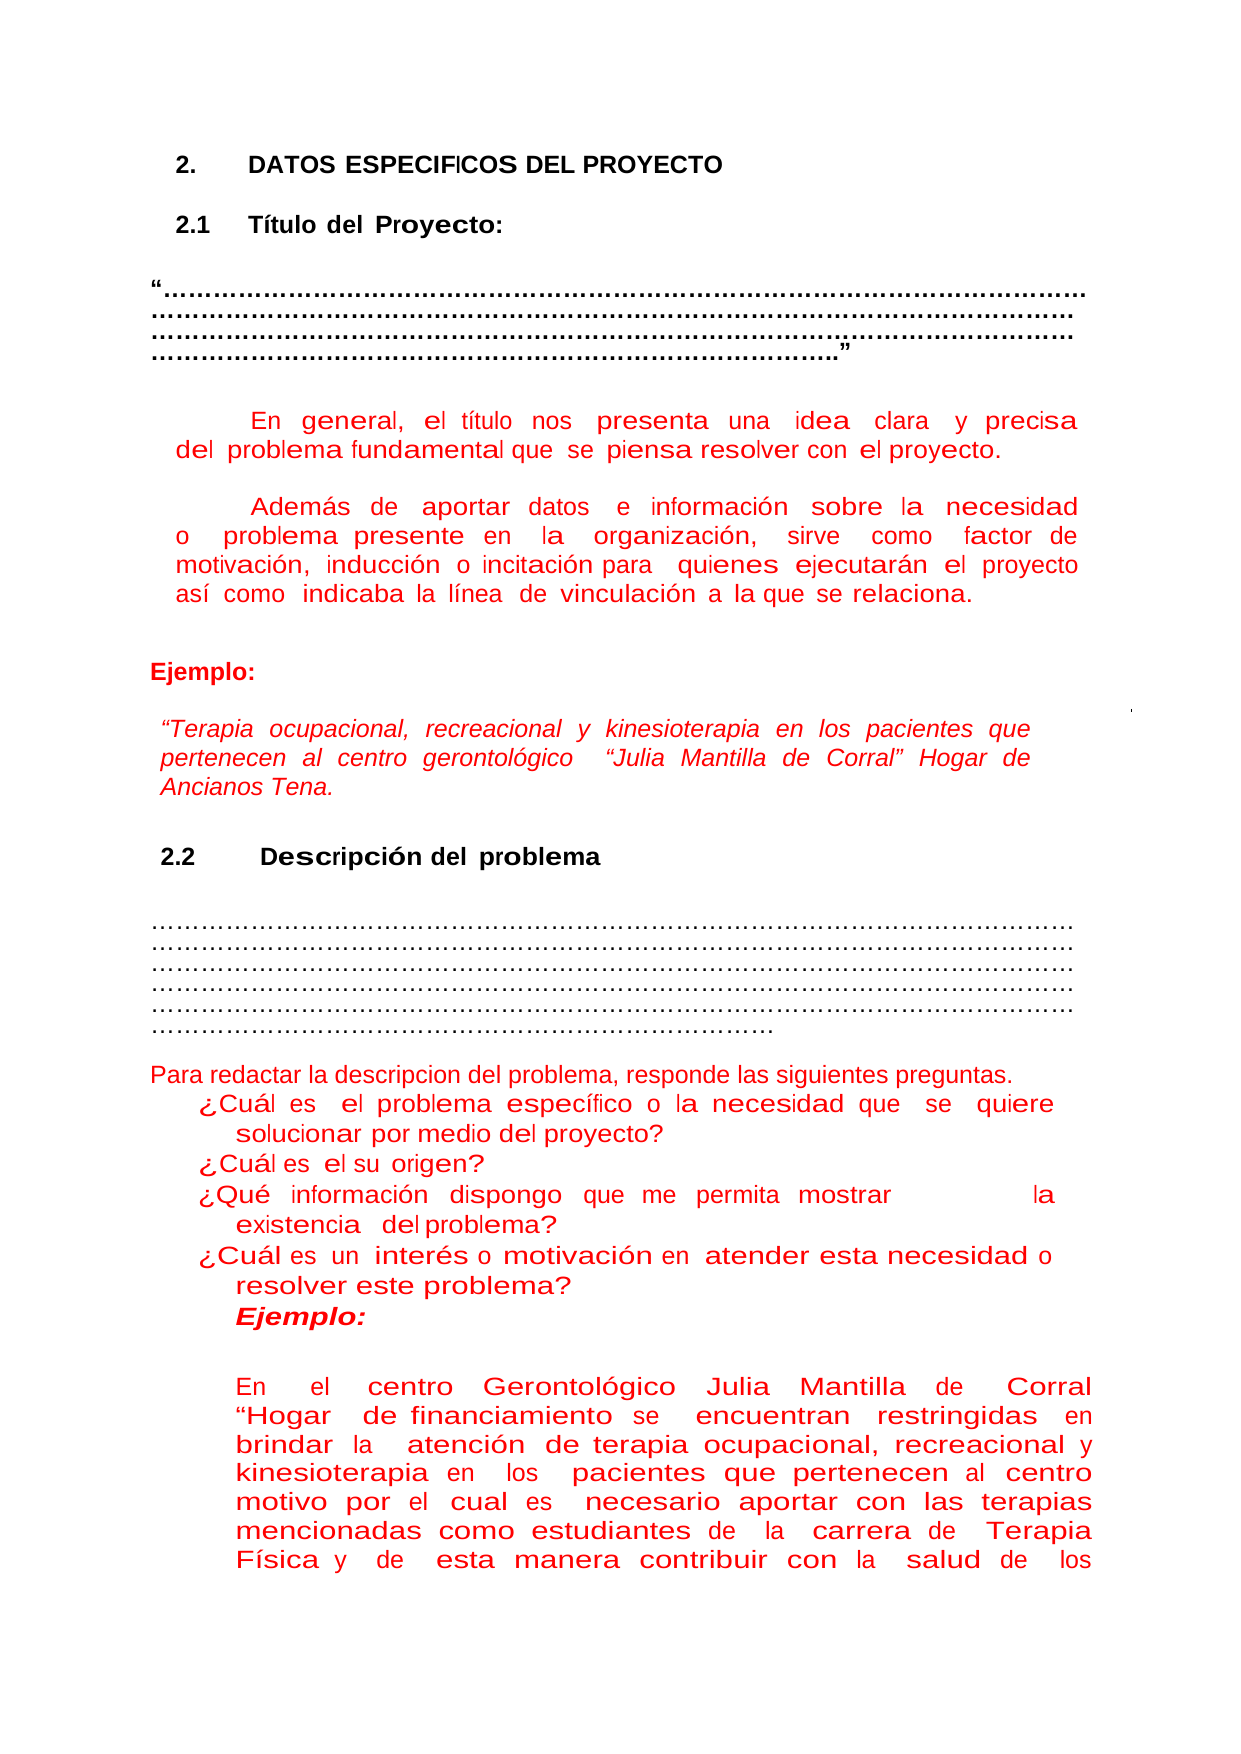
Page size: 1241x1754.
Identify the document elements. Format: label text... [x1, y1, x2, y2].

text ¿Cuál es el problema específico o la necesidad que se quiere solucionar por medio del proyecto? [198, 1089, 1054, 1148]
text 2.1 Título del Proyecto: [175, 211, 1092, 239]
text Ejemplo: [235, 1302, 1092, 1331]
text ……………………………………………………………………………………………………………………………………………………………………………………………………………………………………………………………………………………………………………………………………………………………………………………………………………………………………………………………………………………………………………………………………………………………………………… [150, 913, 1090, 1038]
text “………………………………………………………………………………………………………………………………………………………………………………………………………………………………………………………………………………………………………………………………………………………………………………..” [150, 281, 1090, 364]
text Además de aportar datos e información sobre la necesidad o problema presente en la organización, sirve como factor de motivación, inducción o incitación para quienes ejecutarán el proyecto así como indicaba la línea de vinculación a la que se relaciona. [175, 492, 1078, 607]
text 2. DATOS ESPECIFICOS DEL PROYECTO [175, 150, 1092, 179]
text En general, el título nos presenta una idea clara y precisa del problema fundamental que se piensa resolver con el proyecto. [175, 406, 1078, 463]
text ¿Qué información dispongo que me permita mostrar la existencia del problema? [198, 1180, 1055, 1239]
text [235, 1372, 1092, 1573]
text Para redactar la descripcion del problema, responde las siguientes preguntas. [150, 1060, 1090, 1089]
text ¿Cuál es el su origen? [198, 1149, 1054, 1178]
text Ejemplo: [150, 658, 1090, 686]
text ¿Cuál es un interés o motivación en atender esta necesidad o resolver este problema? [198, 1241, 1053, 1300]
text 2.2 Descripción del problema [160, 842, 1090, 871]
text “Terapia ocupacional, recreacional y kinesioterapia en los pacientes que pertenecen al centro gerontológico “Julia Mantilla de Corral” Hogar de Ancianos Tena. [160, 714, 1031, 801]
